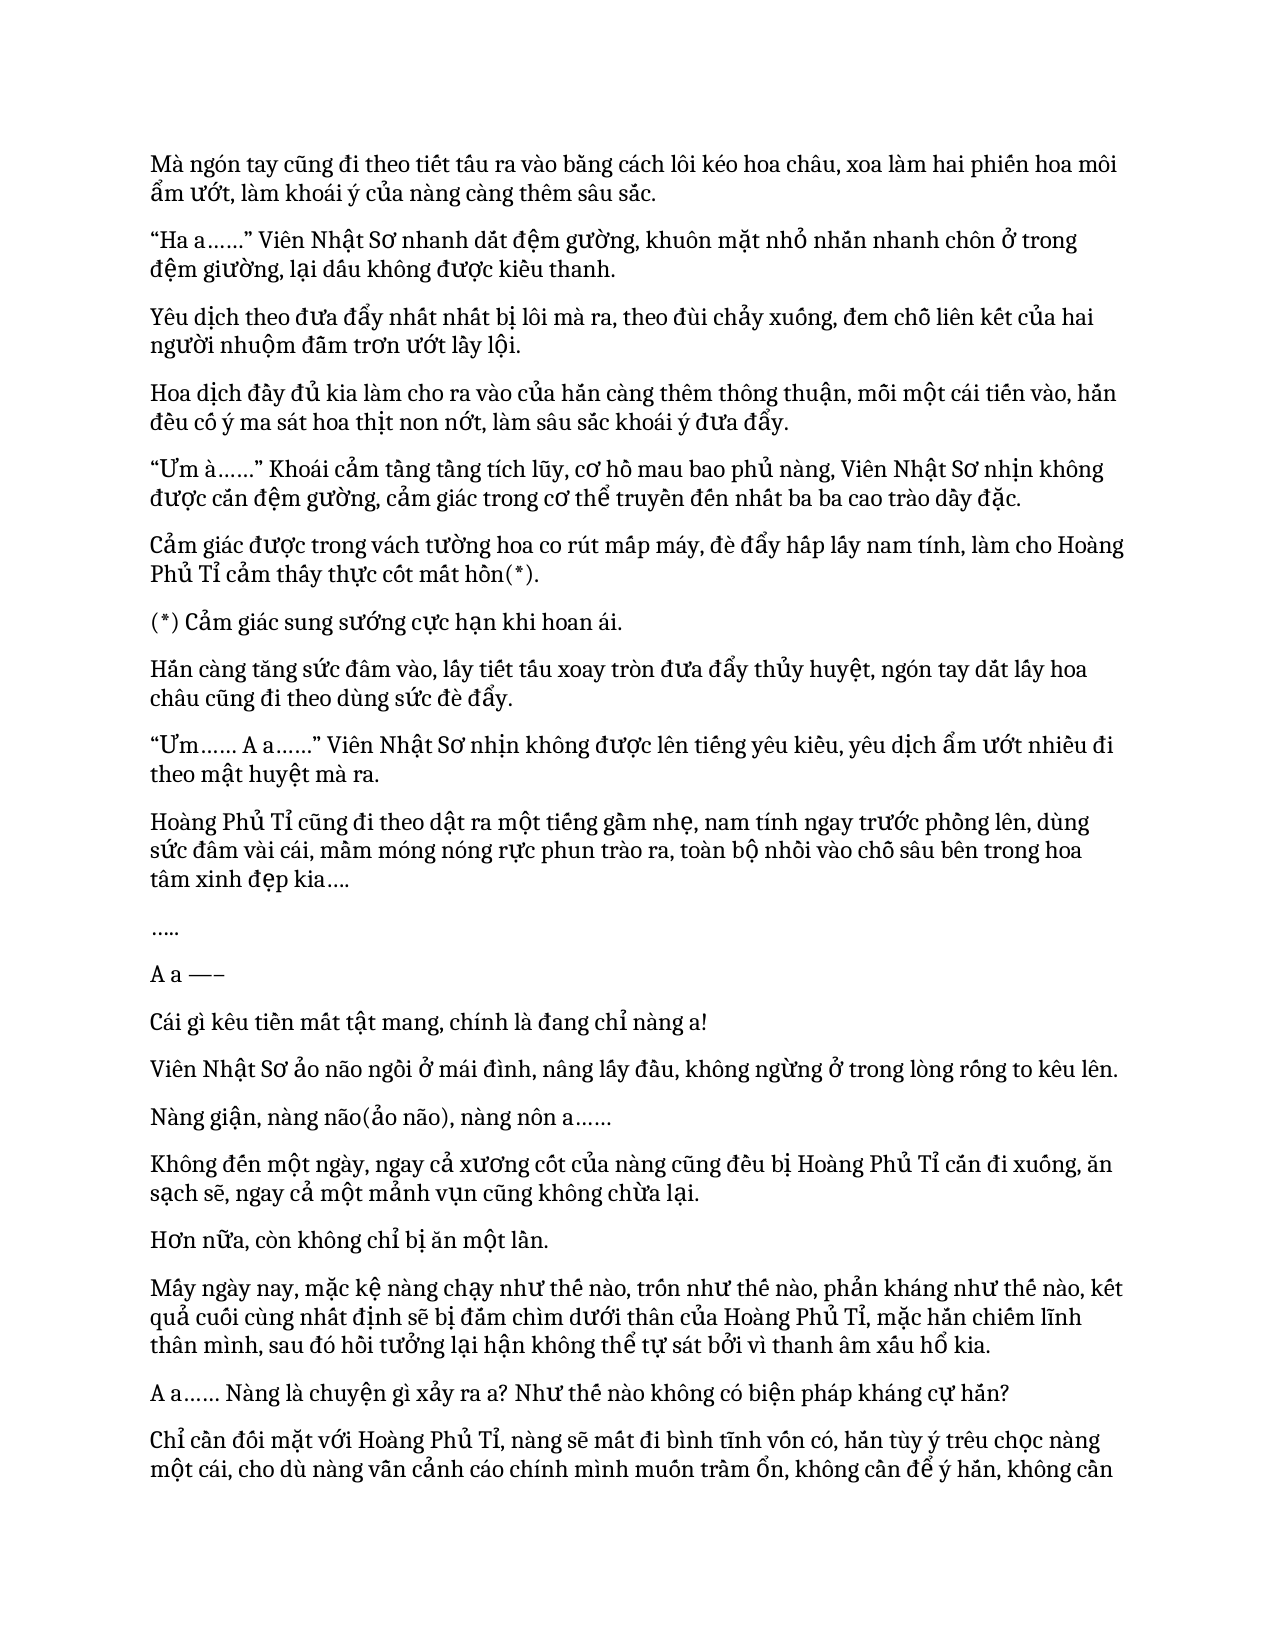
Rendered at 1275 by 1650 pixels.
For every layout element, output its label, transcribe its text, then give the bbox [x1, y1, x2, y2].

text Hơn nữa, còn không chỉ bị ăn một lần. [150, 1226, 1125, 1255]
text Mà ngón tay cũng đi theo tiết tấu ra vào bằng cách lôi kéo hoa châu, xoa làm hai phiến hoa môi ẩm ướt, làm khoái ý của nàng càng thêm sâu sắc. [150, 150, 1125, 207]
text Cảm giác được trong vách tường hoa co rút mấp máy, đè đẩy hấp lấy nam tính, làm cho Hoàng Phủ Tỉ cảm thấy thực cốt mất hồn(*). [150, 531, 1125, 589]
text Yêu dịch theo đưa đẩy nhất nhất bị lôi mà ra, theo đùi chảy xuống, đem chỗ liên kết của hai người nhuộm đẫm trơn ướt lầy lội. [150, 302, 1125, 360]
text Nàng giận, nàng não(ảo não), nàng nôn a…… [150, 1102, 1125, 1131]
text “Ha a……” Viên Nhật Sơ nhanh dắt đệm gường, khuôn mặt nhỏ nhắn nhanh chôn ở trong đệm giường, lại dấu không được kiều thanh. [150, 226, 1125, 284]
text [150, 1426, 1125, 1484]
text Viên Nhật Sơ ảo não ngồi ở mái đình, nâng lấy đầu, không ngừng ở trong lòng rống to kêu lên. [150, 1055, 1125, 1084]
text A a —– [150, 960, 1125, 989]
text Không đến một ngày, ngay cả xương cốt của nàng cũng đều bị Hoàng Phủ Tỉ cắn đi xuống, ăn sạch sẽ, ngay cả một mảnh vụn cũng không chừa lại. [150, 1150, 1125, 1207]
text “Ưm…… A a……” Viên Nhật Sơ nhịn không được lên tiếng yêu kiều, yêu dịch ẩm ướt nhiều đi theo mật huyệt mà ra. [150, 731, 1125, 789]
text Hoa dịch đầy đủ kia làm cho ra vào của hắn càng thêm thông thuận, mỗi một cái tiến vào, hắn đều cố ý ma sát hoa thịt non nớt, làm sâu sắc khoái ý đưa đẩy. [150, 379, 1125, 436]
text Cái gì kêu tiền mất tật mang, chính là đang chỉ nàng a! [150, 1007, 1125, 1036]
text “Ưm à……” Khoái cảm tầng tầng tích lũy, cơ hồ mau bao phủ nàng, Viên Nhật Sơ nhịn không được cắn đệm gường, cảm giác trong cơ thể truyền đến nhất ba ba cao trào dầy đặc. [150, 455, 1125, 512]
text (*) Cảm giác sung sướng cực hạn khi hoan ái. [150, 607, 1125, 636]
text Hoàng Phủ Tỉ cũng đi theo dật ra một tiếng gầm nhẹ, nam tính ngay trước phồng lên, dùng sức đâm vài cái, mầm móng nóng rực phun trào ra, toàn bộ nhồi vào chỗ sâu bên trong hoa tâm xinh đẹp kia…. [150, 807, 1125, 894]
text Mấy ngày nay, mặc kệ nàng chạy như thế nào, trốn như thế nào, phản kháng như thế nào, kết quả cuối cùng nhất định sẽ bị đắm chìm dưới thân của Hoàng Phủ Tỉ, mặc hắn chiếm lĩnh thân mình, sau đó hồi tưởng lại hận không thể tự sát bởi vì thanh âm xấu hổ kia. [150, 1274, 1125, 1360]
text A a…… Nàng là chuyện gì xảy ra a? Như thế nào không có biện pháp kháng cự hắn? [150, 1379, 1125, 1407]
text ….. [150, 912, 1125, 941]
text Hắn càng tăng sức đâm vào, lấy tiết tấu xoay tròn đưa đẩy thủy huyệt, ngón tay dắt lấy hoa châu cũng đi theo dùng sức đè đẩy. [150, 655, 1125, 712]
